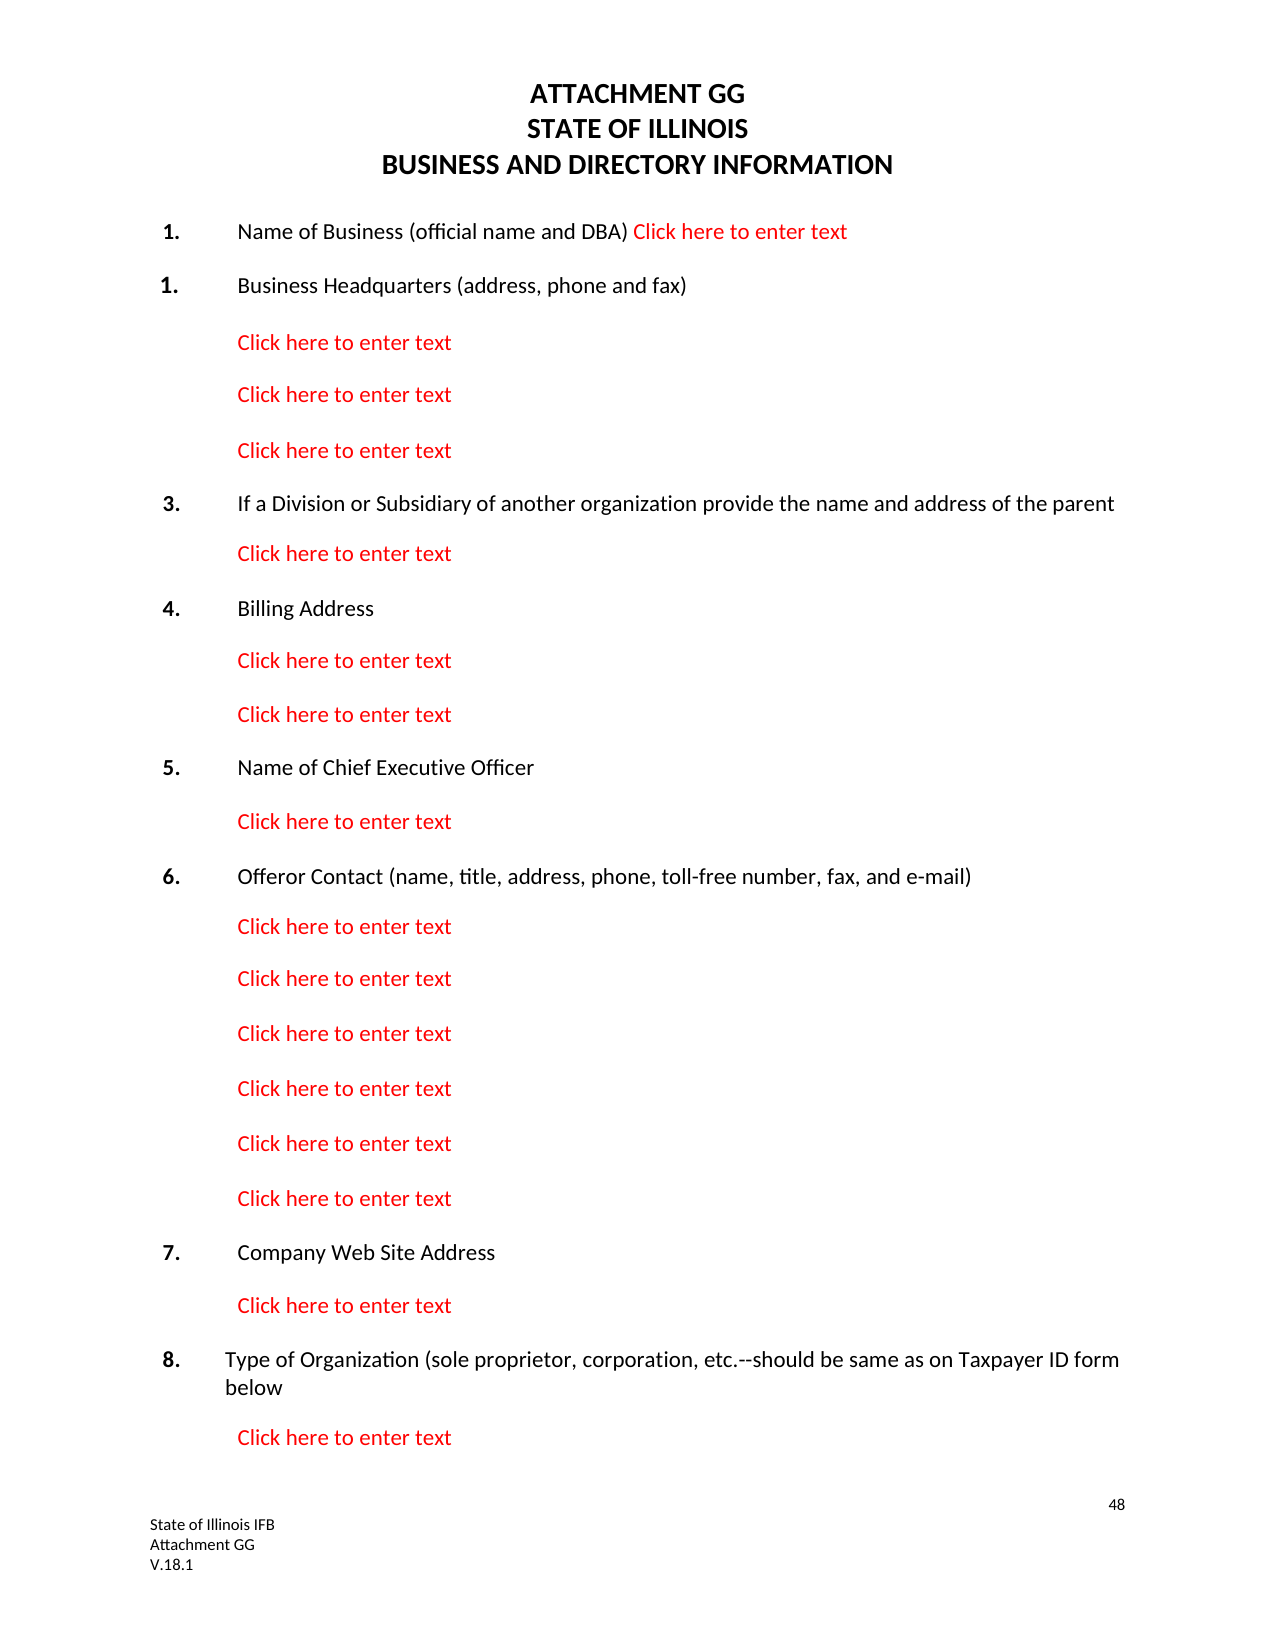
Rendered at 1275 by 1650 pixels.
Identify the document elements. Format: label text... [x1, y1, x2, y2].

text Click here to enter text [237, 647, 609, 675]
text 1. Name of Business (official name and DBA) Click here to enter text [162, 217, 1127, 245]
text Click here to enter text [237, 1423, 591, 1451]
list Business Headquarters (address, phone and fax) [159, 269, 738, 300]
text Click here to enter text [237, 964, 497, 992]
text 4. Billing Address [162, 594, 1127, 622]
text Click here to enter text [237, 1184, 497, 1213]
text Click here to enter text [162, 700, 1127, 728]
text Click here to enter text [237, 1074, 497, 1102]
text 8. Type of Organization (sole proprietor, corporation, etc.--should be same as on Taxpayer ID form below [162, 1345, 1181, 1401]
list Click here to enter text [187, 328, 738, 356]
text Click here to enter text [237, 807, 506, 836]
text Click here to enter text [237, 436, 637, 464]
text Click here to enter text [237, 1129, 497, 1157]
text 6. Offeror Contact (name, title, address, phone, toll-free number, fax, and e-mail) Click here to enter text [162, 862, 1012, 940]
text Click here to enter text [237, 1019, 497, 1047]
text Click here to enter text [237, 1291, 497, 1319]
text Click here to enter text [237, 382, 637, 409]
text 5. Name of Chief Executive Officer [162, 753, 1127, 781]
text 3. If a Division or Subsidiary of another organization provide the name and address of the parent [162, 489, 1127, 517]
text Click here to enter text [237, 539, 497, 567]
text 7. Company Web Site Address [162, 1238, 1127, 1267]
